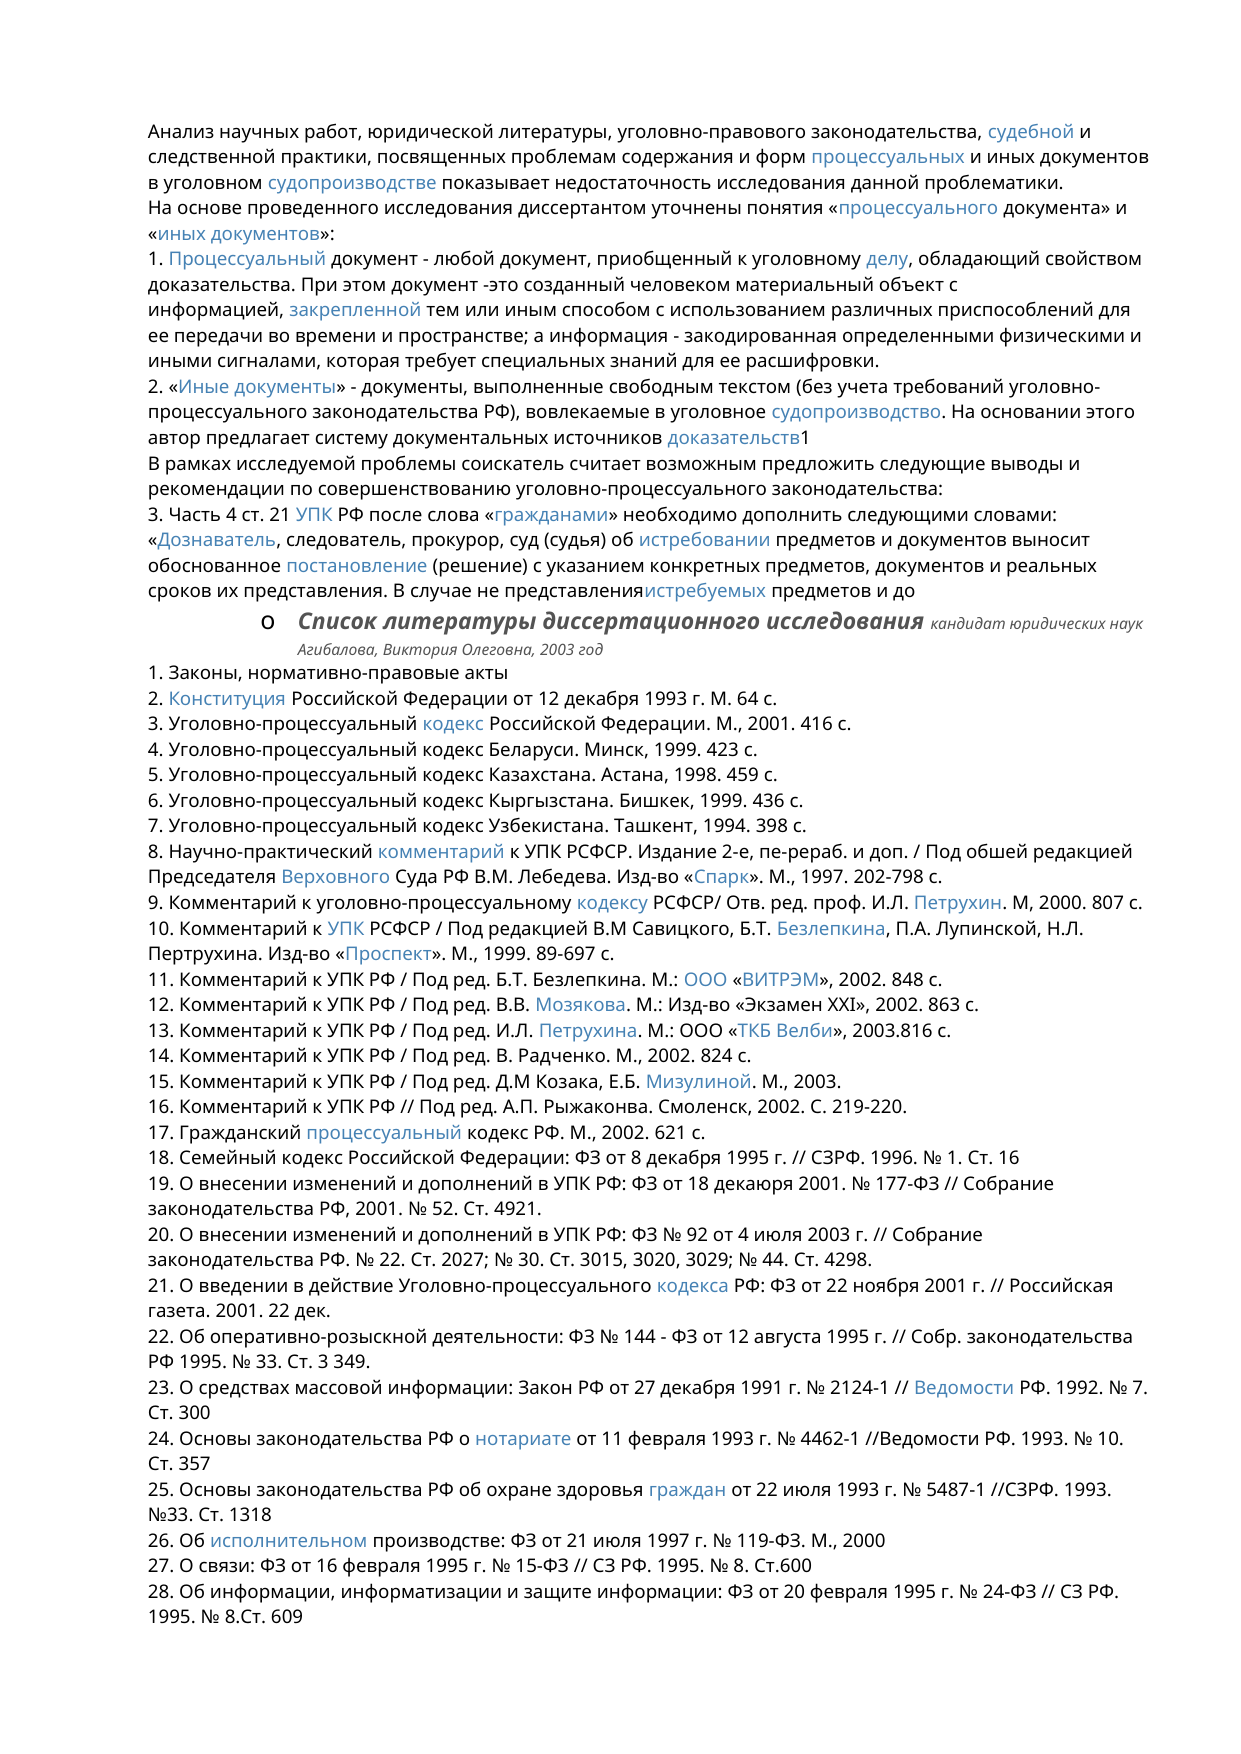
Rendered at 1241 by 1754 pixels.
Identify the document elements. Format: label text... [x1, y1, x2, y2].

subtitle Список литературы диссертационного исследования кандидат юридических наук Агибалова, Виктория Олеговна, 2003 год [260, 603, 1152, 659]
